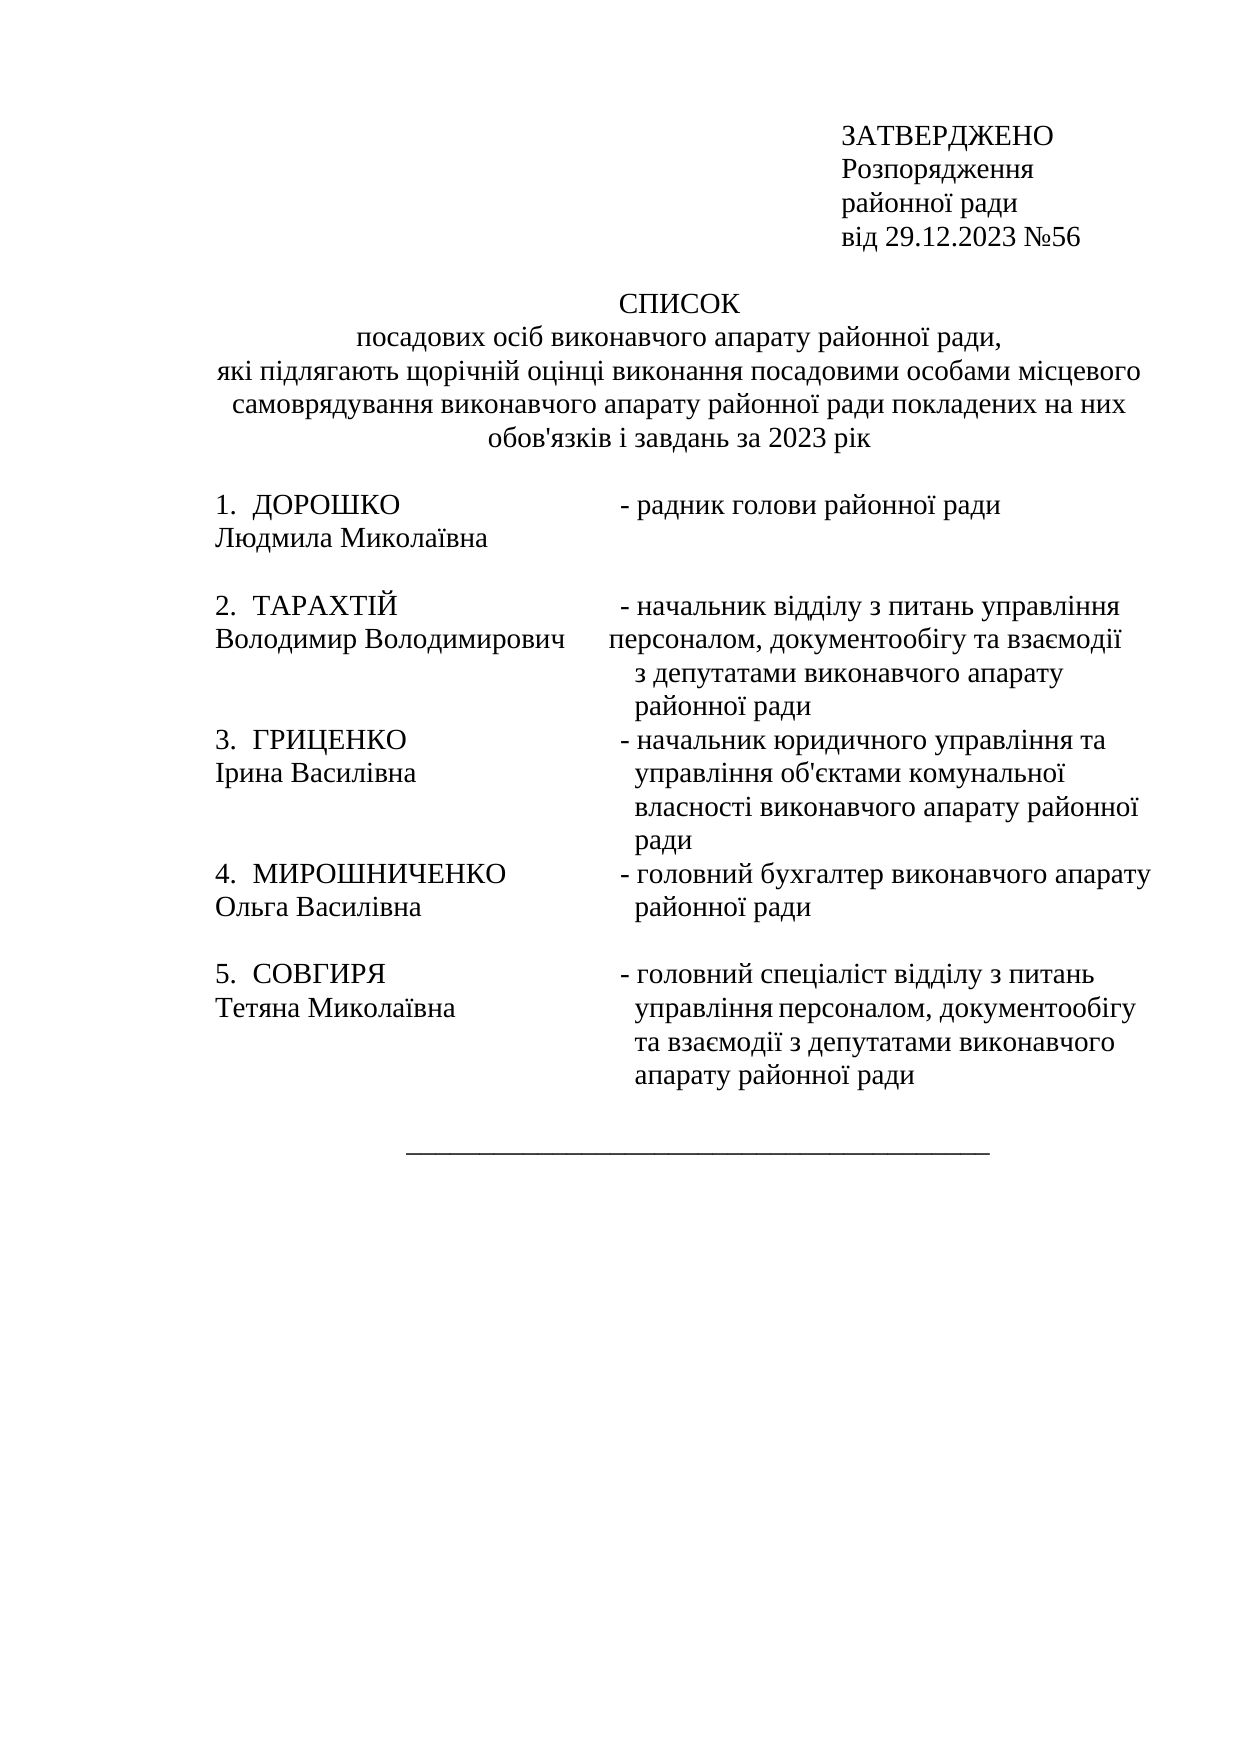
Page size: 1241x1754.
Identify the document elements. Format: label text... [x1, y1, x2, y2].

text СПИСОК [177, 286, 1181, 319]
list ДОРОШКО - радник голови районної ради [215, 487, 1181, 521]
text ради [215, 822, 1181, 856]
list ГРИЦЕНКО - начальник юридичного управління та [215, 722, 1181, 755]
text Володимир Володимирович персоналом, документообігу та взаємодії [215, 621, 1181, 655]
text з депутатами виконавчого апарату [215, 655, 1181, 688]
text власності виконавчого апарату районної [215, 789, 1181, 822]
text ЗАТВЕРДЖЕНО [177, 118, 1181, 152]
text районної ради [215, 688, 1181, 722]
text та взаємодії з депутатами виконавчого [215, 1024, 1181, 1057]
list МИРОШНИЧЕНКО - головний бухгалтер виконавчого апарату [215, 856, 1181, 889]
list СОВГИРЯ - головний спеціаліст відділу з питань [215, 957, 1181, 990]
text Тетяна Миколаївна управління персоналом, документообігу [215, 990, 1181, 1024]
text апарату районної ради [215, 1057, 1181, 1091]
text ________________________________________ [215, 1124, 1181, 1158]
text Ірина Василівна управління об'єктами комунальної [215, 755, 1181, 789]
text які підлягають щорічній оцінці виконання посадовими особами місцевого самоврядування виконавчого апарату районної ради покладених на них обов'язків і завдань за 2023 рік [177, 353, 1181, 453]
text від 29.12.2023 №56 [177, 219, 1181, 252]
list ТАРАХТІЙ - начальник відділу з питань управління [215, 588, 1181, 621]
text районної ради [177, 185, 1181, 219]
text Людмила Миколаївна [215, 521, 1181, 554]
text Ольга Василівна районної ради [215, 889, 1181, 923]
text посадових осіб виконавчого апарату районної ради, [177, 319, 1181, 353]
text Розпорядження [177, 152, 1181, 185]
